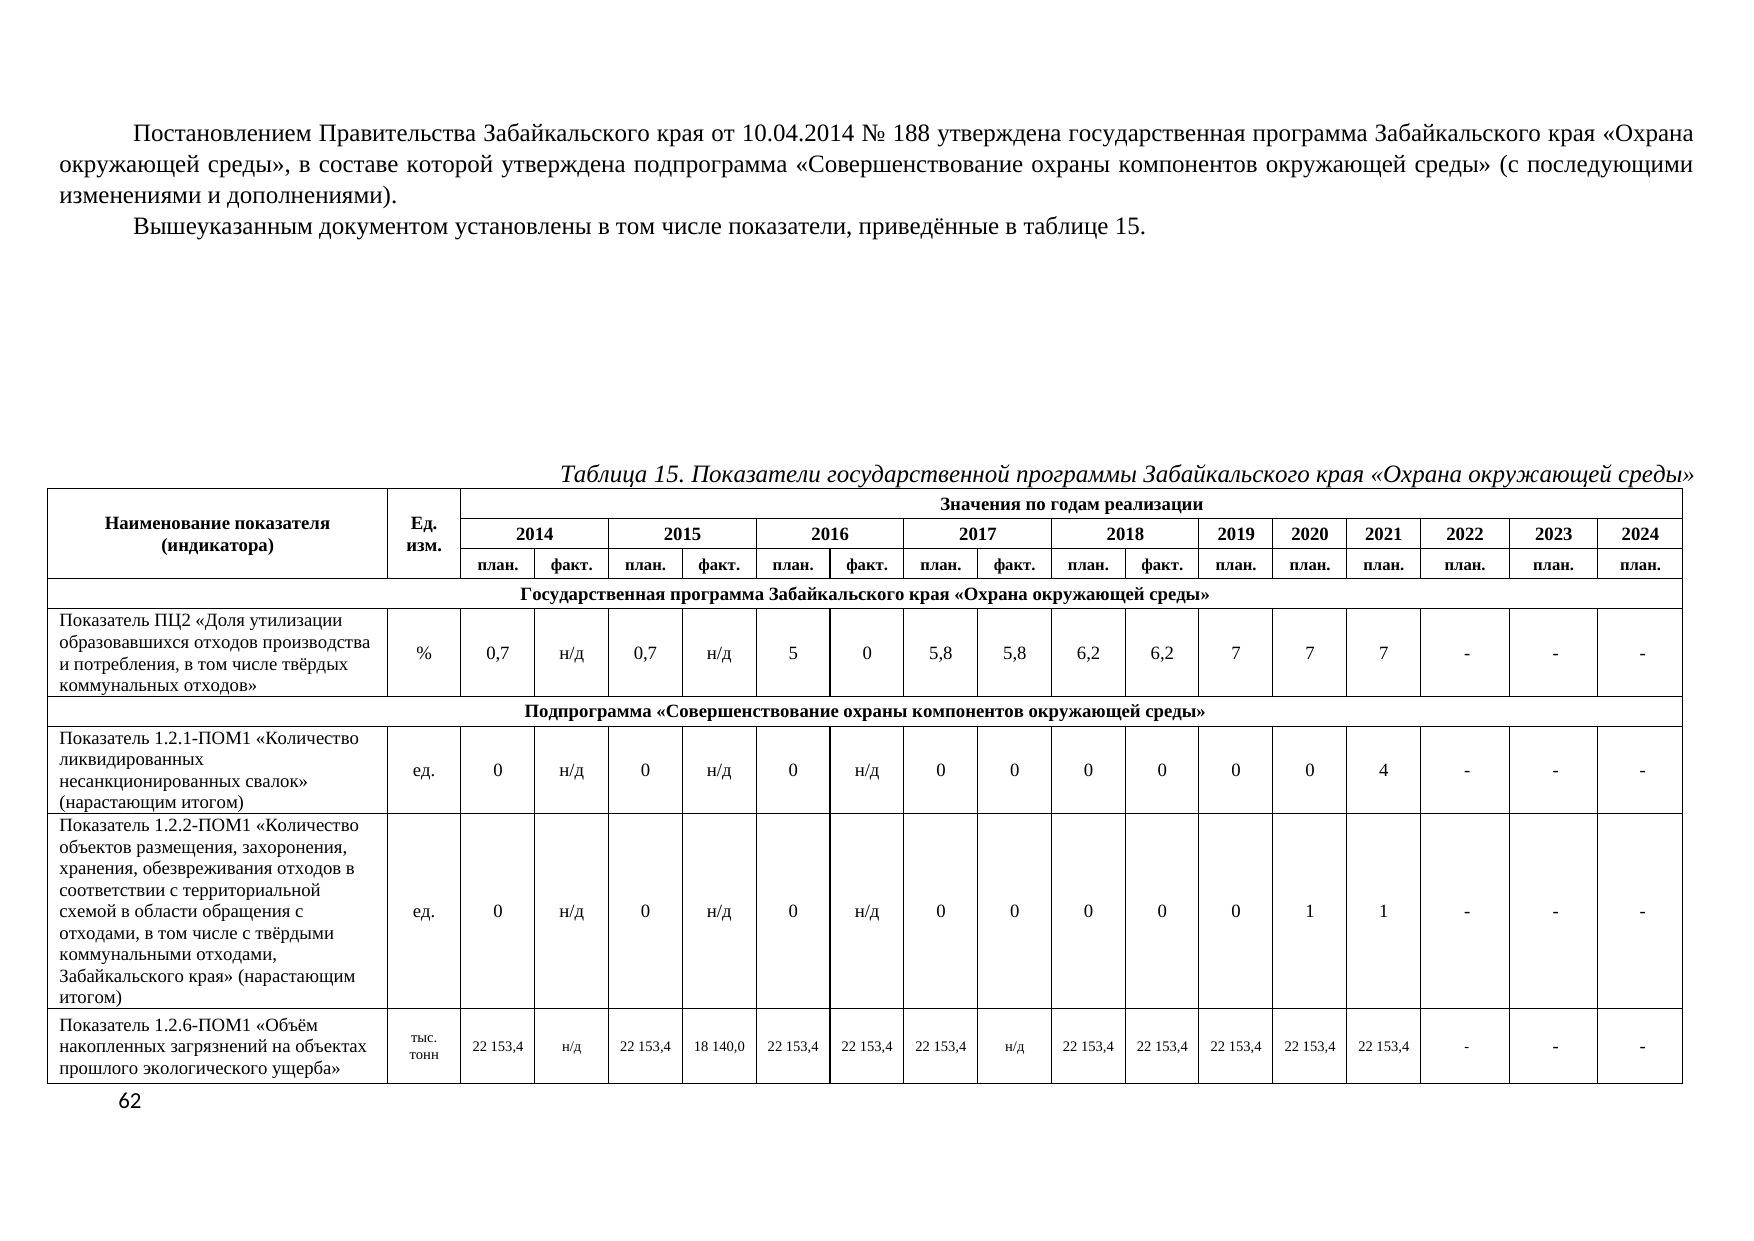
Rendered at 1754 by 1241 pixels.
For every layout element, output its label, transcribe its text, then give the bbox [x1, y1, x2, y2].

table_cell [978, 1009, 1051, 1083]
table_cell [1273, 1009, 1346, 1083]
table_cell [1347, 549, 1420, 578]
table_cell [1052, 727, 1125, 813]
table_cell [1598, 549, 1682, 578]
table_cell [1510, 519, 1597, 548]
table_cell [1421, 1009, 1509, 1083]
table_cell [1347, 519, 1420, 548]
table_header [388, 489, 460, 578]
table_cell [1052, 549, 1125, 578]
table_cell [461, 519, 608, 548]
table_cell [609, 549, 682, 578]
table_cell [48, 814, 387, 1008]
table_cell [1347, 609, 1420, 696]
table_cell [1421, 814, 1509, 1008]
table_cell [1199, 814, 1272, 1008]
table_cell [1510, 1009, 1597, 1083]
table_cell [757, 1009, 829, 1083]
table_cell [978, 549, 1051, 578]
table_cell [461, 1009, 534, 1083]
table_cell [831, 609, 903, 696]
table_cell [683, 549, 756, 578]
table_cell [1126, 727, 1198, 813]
text Постановлением Правительства Забайкальского края от 10.04.2014 № 188 утверждена государственная программа Забайкальского края «Охрана окружающей среды», в составе которой утверждена подпрограмма «Совершенствование охраны компонентов окружающей среды» (с последующими изменениями и дополнениями). [59, 118, 1695, 209]
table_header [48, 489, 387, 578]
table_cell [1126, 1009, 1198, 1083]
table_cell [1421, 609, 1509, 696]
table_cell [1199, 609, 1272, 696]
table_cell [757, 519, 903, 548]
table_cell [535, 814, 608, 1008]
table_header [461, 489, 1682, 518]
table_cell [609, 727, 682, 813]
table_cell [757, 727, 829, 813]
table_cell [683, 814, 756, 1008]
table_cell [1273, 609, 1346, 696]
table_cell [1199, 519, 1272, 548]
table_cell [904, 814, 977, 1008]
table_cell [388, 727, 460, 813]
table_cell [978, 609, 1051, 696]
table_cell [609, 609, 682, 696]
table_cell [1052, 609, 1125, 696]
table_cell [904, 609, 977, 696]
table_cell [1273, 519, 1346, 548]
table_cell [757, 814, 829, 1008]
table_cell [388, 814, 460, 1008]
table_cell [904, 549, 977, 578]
text Таблица 15. Показатели государственной программы Забайкальского края «Охрана окружающей среды» [59, 459, 1695, 488]
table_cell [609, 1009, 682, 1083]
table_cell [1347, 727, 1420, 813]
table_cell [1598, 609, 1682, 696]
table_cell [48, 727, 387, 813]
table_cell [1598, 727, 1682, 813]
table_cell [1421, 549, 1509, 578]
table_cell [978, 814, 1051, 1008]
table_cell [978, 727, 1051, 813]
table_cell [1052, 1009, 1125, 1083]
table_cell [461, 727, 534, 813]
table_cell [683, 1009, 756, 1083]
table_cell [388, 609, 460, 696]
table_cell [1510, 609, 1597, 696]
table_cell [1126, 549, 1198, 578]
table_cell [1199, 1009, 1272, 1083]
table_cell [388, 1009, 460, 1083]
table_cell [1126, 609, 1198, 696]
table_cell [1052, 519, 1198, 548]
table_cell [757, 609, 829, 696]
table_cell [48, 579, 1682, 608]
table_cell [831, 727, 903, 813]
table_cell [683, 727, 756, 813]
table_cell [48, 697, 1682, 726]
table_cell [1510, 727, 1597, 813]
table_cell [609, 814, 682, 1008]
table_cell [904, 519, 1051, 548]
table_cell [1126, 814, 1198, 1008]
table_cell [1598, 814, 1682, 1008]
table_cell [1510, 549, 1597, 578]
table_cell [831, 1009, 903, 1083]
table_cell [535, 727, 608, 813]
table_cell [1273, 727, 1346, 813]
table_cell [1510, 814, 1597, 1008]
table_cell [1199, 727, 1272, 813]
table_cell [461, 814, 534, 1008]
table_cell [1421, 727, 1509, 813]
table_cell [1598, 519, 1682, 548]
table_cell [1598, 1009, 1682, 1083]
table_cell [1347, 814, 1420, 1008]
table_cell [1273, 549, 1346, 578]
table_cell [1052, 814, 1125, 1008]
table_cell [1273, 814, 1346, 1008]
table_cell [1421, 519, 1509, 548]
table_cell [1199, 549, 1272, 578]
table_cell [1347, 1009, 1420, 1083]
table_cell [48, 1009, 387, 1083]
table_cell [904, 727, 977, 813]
text Вышеуказанным документом установлены в том числе показатели, приведённые в таблице 15. [59, 211, 1695, 240]
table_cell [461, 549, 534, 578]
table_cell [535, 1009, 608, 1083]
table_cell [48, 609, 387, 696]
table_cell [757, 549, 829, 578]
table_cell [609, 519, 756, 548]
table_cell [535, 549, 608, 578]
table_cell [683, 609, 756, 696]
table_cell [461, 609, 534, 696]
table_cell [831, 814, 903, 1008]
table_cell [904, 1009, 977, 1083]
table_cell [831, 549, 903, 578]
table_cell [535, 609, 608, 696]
